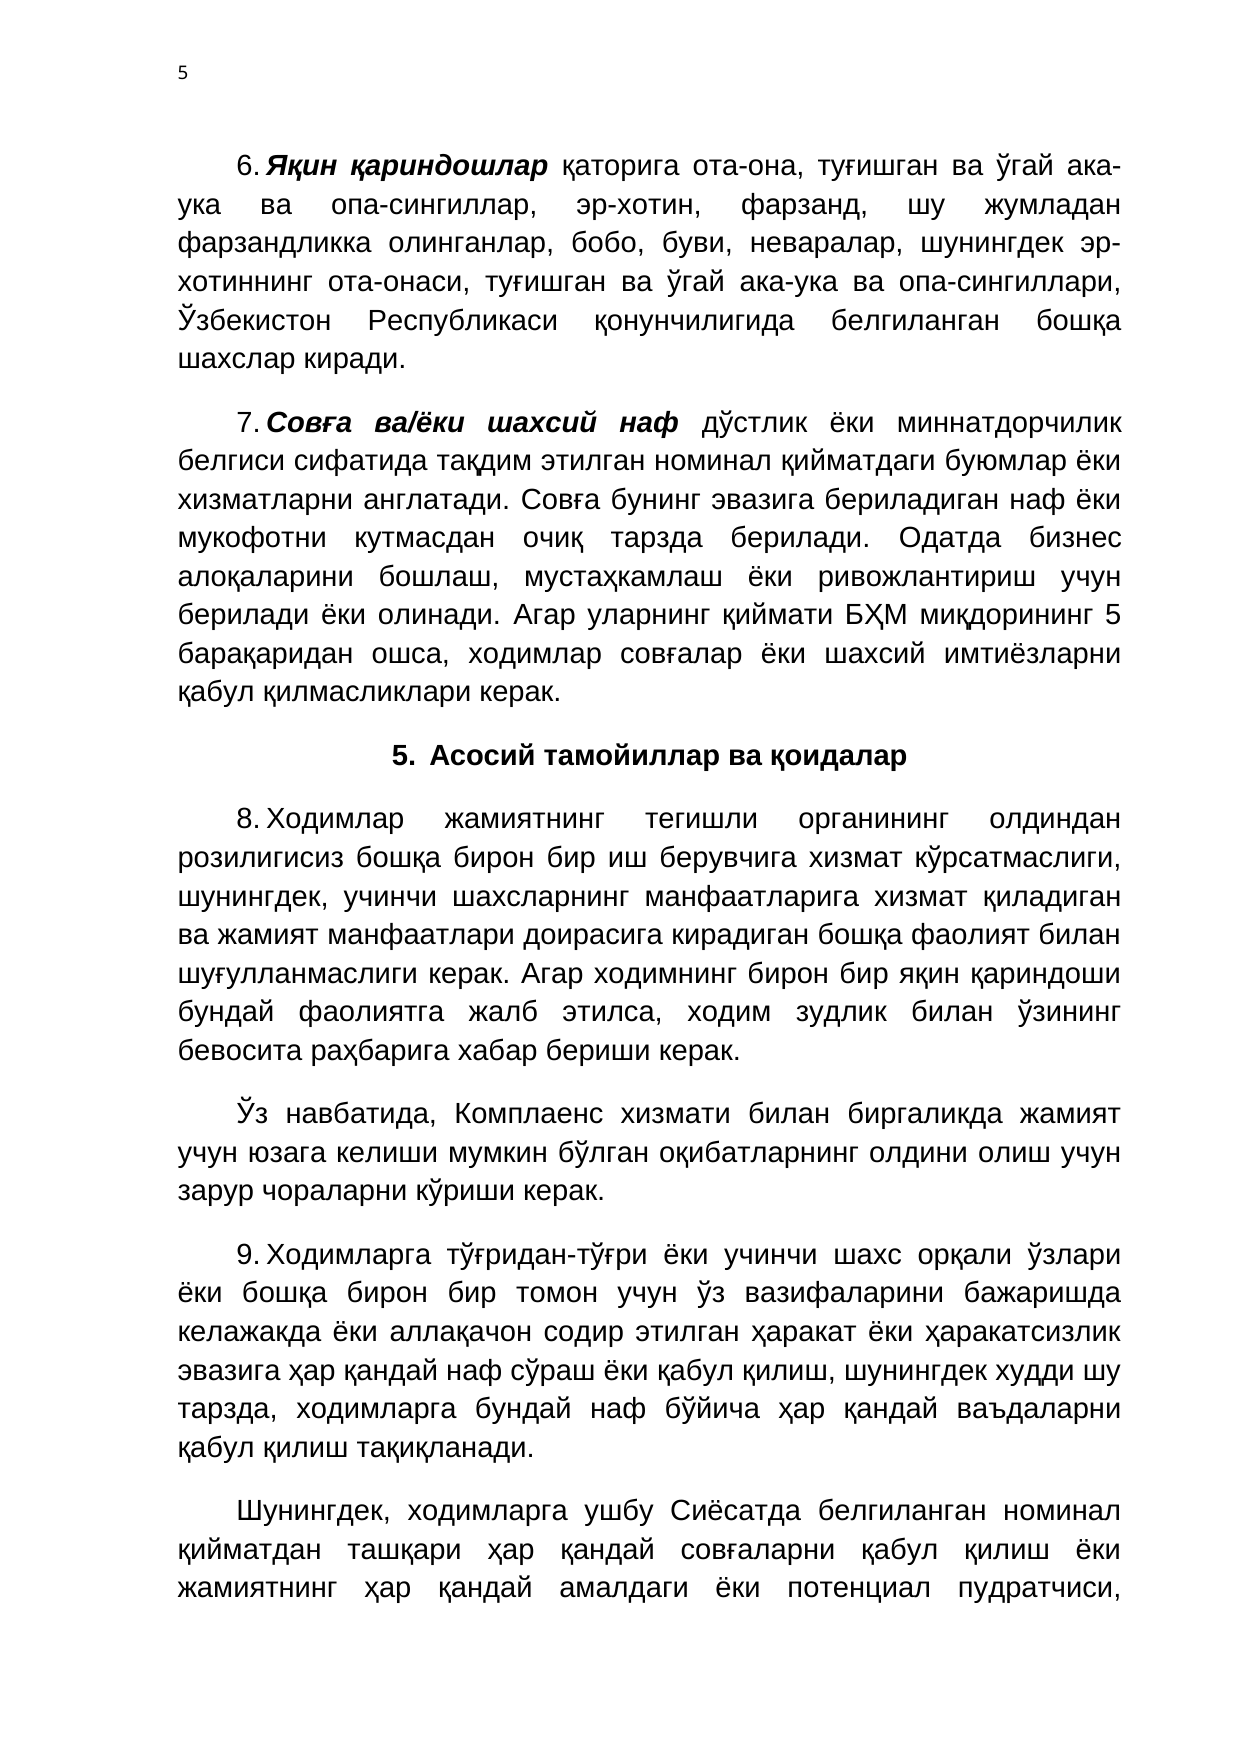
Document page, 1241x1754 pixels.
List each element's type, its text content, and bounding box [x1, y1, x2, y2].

list Асосий тамойиллар ва қоидалар [177, 738, 1122, 772]
list Ходимларга тўғридан-тўғри ёки учинчи шахс орқали ўзлари ёки бошқа бирон бир томон учун ўз вазифаларини бажаришда келажакда ёки аллақачон содир этилган ҳаракат ёки ҳаракатсизлик эвазига ҳар қандай наф сўраш ёки қабул қилиш, шунингдек худди шу тарзда, ходимларга бундай наф бўйича ҳар қандай ваъдаларни қабул қилиш тақиқланади. [177, 1237, 1122, 1463]
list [177, 1493, 1122, 1604]
list Ходимлар жамиятнинг тегишли органининг олдиндан розилигисиз бошқа бирон бир иш берувчига хизмат кўрсатмаслиги, шунингдек, учинчи шахсларнинг манфаатларига хизмат қиладиган ва жамият манфаатлари доирасига кирадиган бошқа фаолият билан шуғулланмаслиги керак. Агар ходимнинг бирон бир яқин қариндоши бундай фаолиятга жалб этилса, ходим зудлик билан ўзининг бевосита раҳбарига хабар бериши керак. [177, 802, 1122, 1066]
list Совға ва/ёки шахсий наф дўстлик ёки миннатдорчилик белгиси сифатида тақдим этилган номинал қийматдаги буюмлар ёки хизматларни англатади. Совға бунинг эвазига бериладиган наф ёки мукофотни кутмасдан очиқ тарзда берилади. Одатда бизнес алоқаларини бошлаш, мустаҳкамлаш ёки ривожлантириш учун берилади ёки олинади. Агар уларнинг қиймати БҲМ миқдорининг 5 барақаридан ошса, ходимлар совғалар ёки шахсий имтиёзларни қабул қилмасликлари керак. [177, 405, 1122, 708]
list Яқин қариндошлар қаторига ота-она, туғишган ва ўгай ака-ука ва опа-сингиллар, эр-хотин, фарзанд, шу жумладан фарзандликка олинганлар, бобо, буви, неваралар, шунингдек эр-хотиннинг ота-онаси, туғишган ва ўгай ака-ука ва опа-сингиллари, Ўзбекистон Республикаси қонунчилигида белгиланган бошқа шахслар киради. [177, 148, 1122, 375]
list Ўз навбатида, Комплаенс хизмати билан биргаликда жамият учун юзага келиши мумкин бўлган оқибатларнинг олдини олиш учун зарур чораларни кўриши керак. [177, 1096, 1122, 1207]
